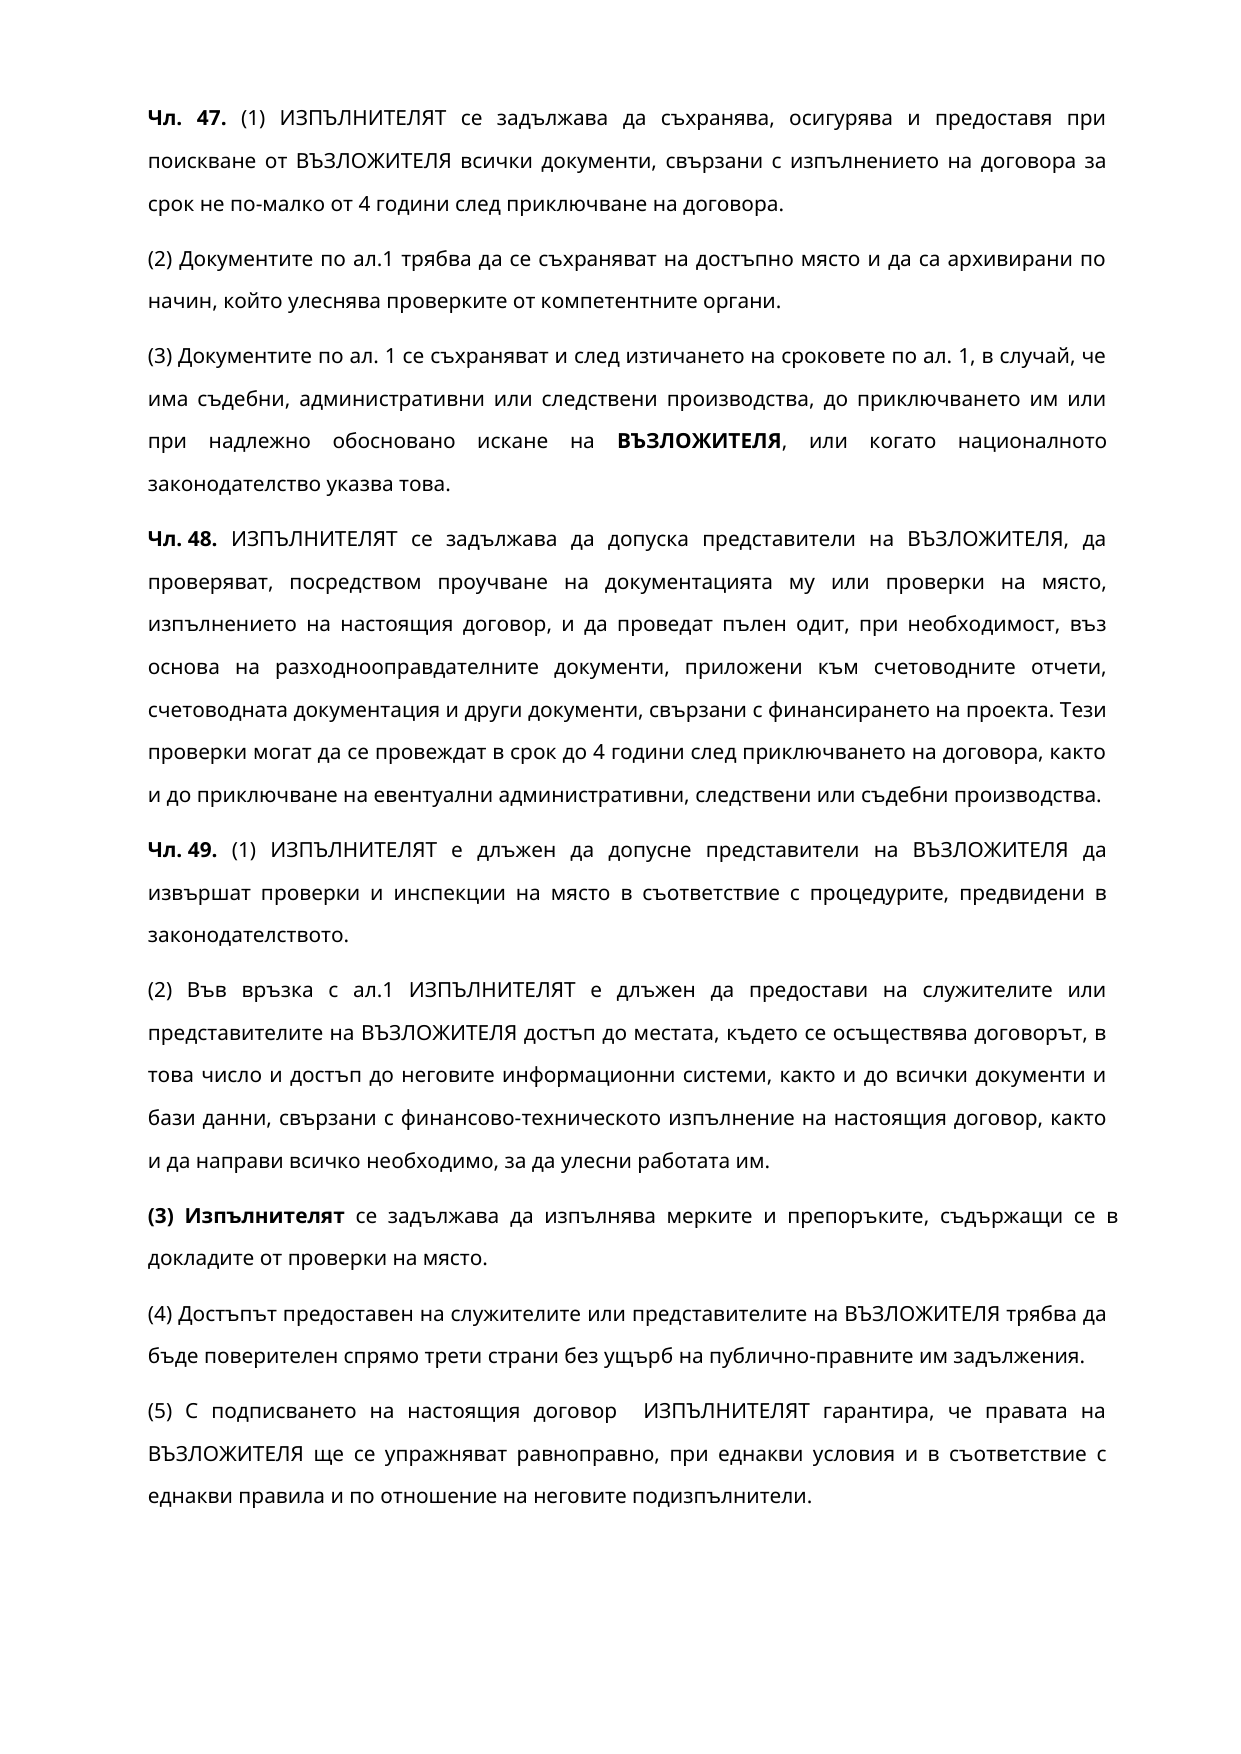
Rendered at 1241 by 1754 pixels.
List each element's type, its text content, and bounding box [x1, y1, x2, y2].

text (4) Достъпът предоставен на служителите или представителите на ВЪЗЛОЖИТЕЛЯ трябва да бъде поверителен спрямо трети страни без ущърб на публично-правните им задължения. [148, 1299, 1107, 1370]
text (3) Изпълнителят се задължава да изпълнява мерките и препоръките, съдържащи се в докладите от проверки на място. [148, 1201, 1119, 1272]
text (2) Документите по ал.1 трябва да се съхраняват на достъпно място и да са архивирани по начин, който улеснява проверките от компетентните органи. [148, 244, 1107, 315]
text Чл. 49. (1) ИЗПЪЛНИТЕЛЯТ е длъжен да допусне представители на ВЪЗЛОЖИТЕЛЯ да извършат проверки и инспекции на място в съответствие с процедурите, предвидени в законодателството. [148, 835, 1107, 949]
text Чл. 47. (1) ИЗПЪЛНИТЕЛЯТ се задължава да съхранява, осигурява и предоставя при поискване от ВЪЗЛОЖИТЕЛЯ всички документи, свързани с изпълнението на договора за срок не по-малко от 4 години след приключване на договора. [148, 103, 1107, 217]
text (3) Документите по ал. 1 се съхраняват и след изтичането на сроковете по ал. 1, в случай, че има съдебни, административни или следствени производства, до приключването им или при надлежно обосновано искане на ВЪЗЛОЖИТЕЛЯ, или когато националното законодателство указва това. [148, 341, 1107, 498]
text (2) Във връзка с ал.1 ИЗПЪЛНИТЕЛЯТ е длъжен да предостави на служителите или представителите на ВЪЗЛОЖИТЕЛЯ достъп до местата, където се осъществява договорът, в това число и достъп до неговите информационни системи, както и до всички документи и бази данни, свързани с финансово-техническото изпълнение на настоящия договор, както и да направи всичко необходимо, за да улесни работата им. [148, 975, 1107, 1174]
text (5) С подписването на настоящия договор ИЗПЪЛНИТЕЛЯТ гарантира, че правата на ВЪЗЛОЖИТЕЛЯ ще се упражняват равноправно, при еднакви условия и в съответствие с еднакви правила и по отношение на неговите подизпълнители. [148, 1396, 1107, 1510]
text Чл. 48. ИЗПЪЛНИТЕЛЯТ се задължава да допуска представители на ВЪЗЛОЖИТЕЛЯ, да проверяват, посредством проучване на документацията му или проверки на място, изпълнението на настоящия договор, и да проведат пълен одит, при необходимост, въз основа на разходнооправдателните документи, приложени към счетоводните отчети, счетоводната документация и други документи, свързани с финансирането на проекта. Тези проверки могат да се провеждат в срок до 4 години след приключването на договора, както и до приключване на евентуални административни, следствени или съдебни производства. [148, 524, 1107, 808]
